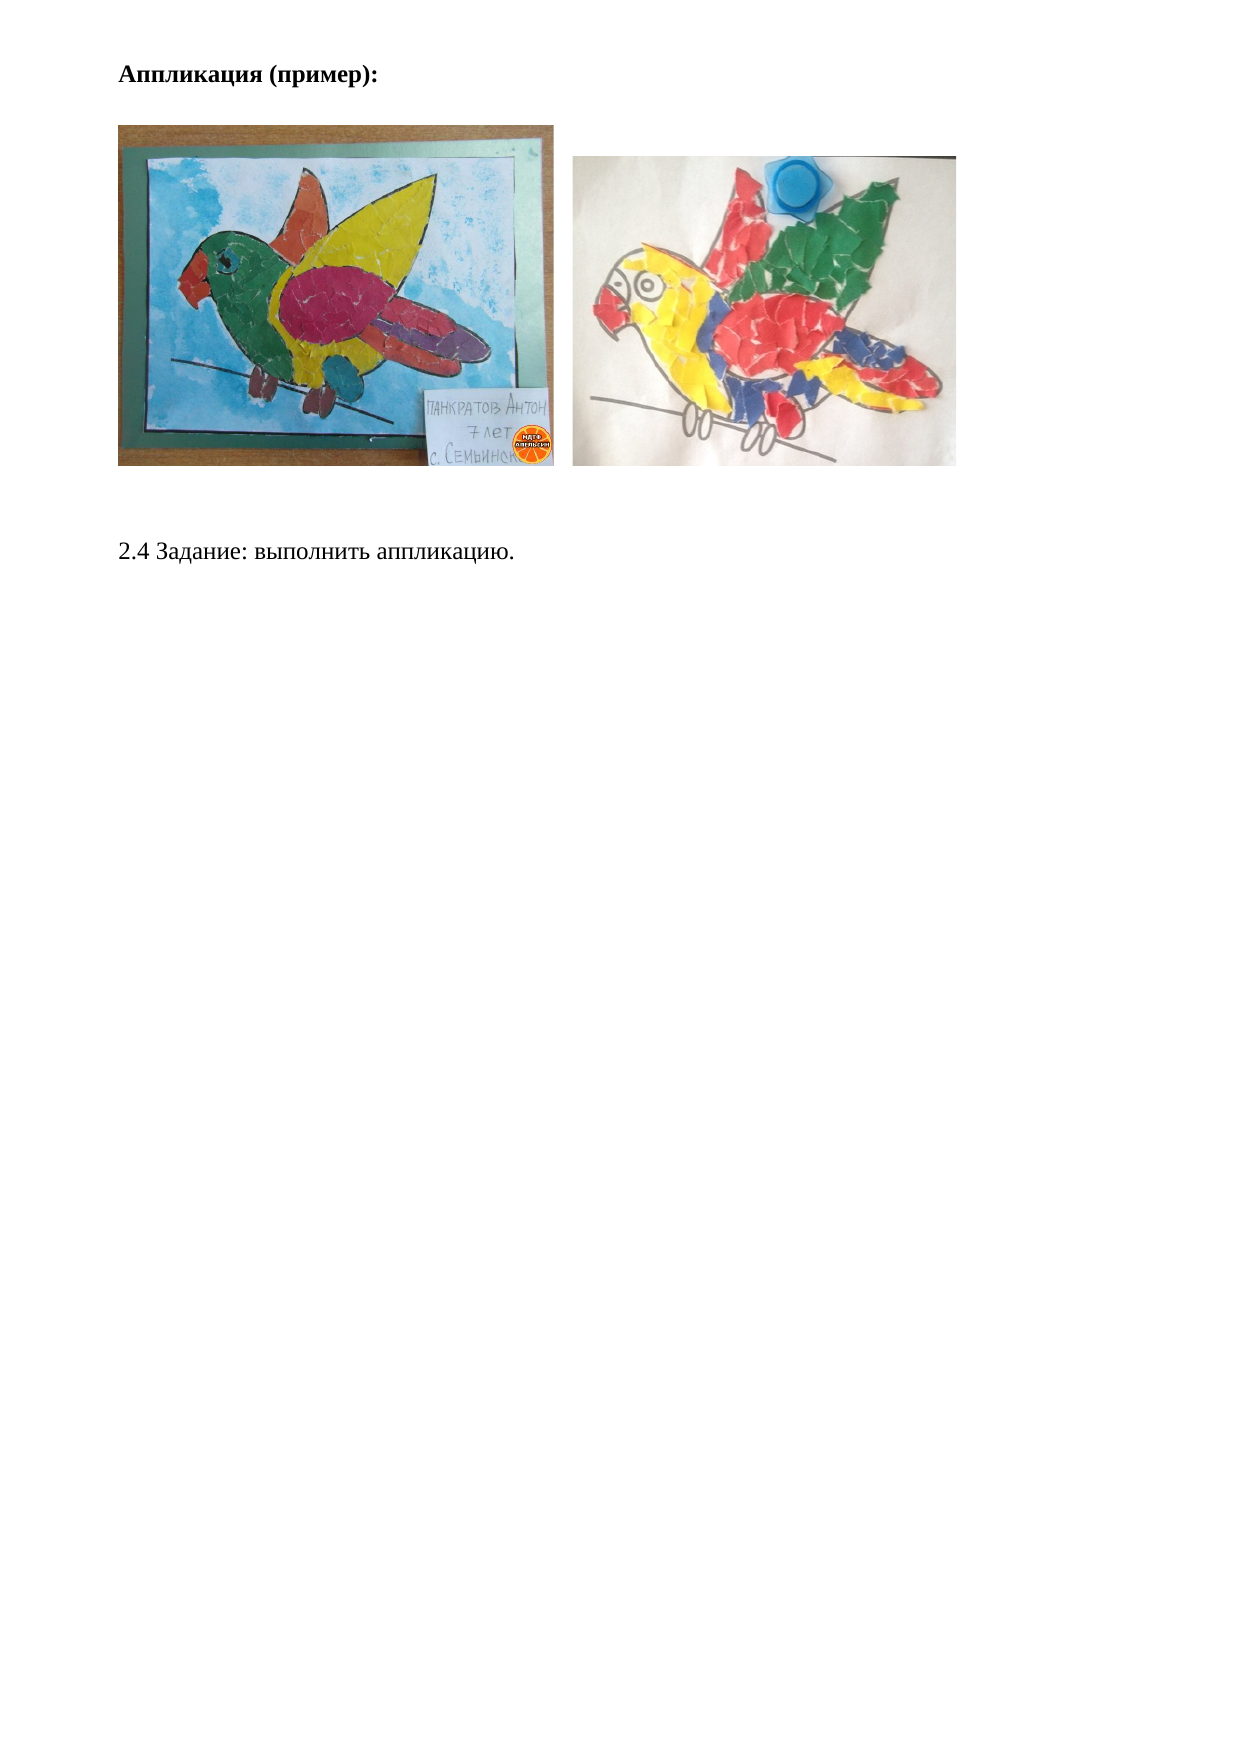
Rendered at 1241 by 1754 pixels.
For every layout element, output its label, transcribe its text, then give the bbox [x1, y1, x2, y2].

picture [118, 125, 554, 466]
list Аппликация (пример): [118, 59, 1152, 88]
picture [572, 156, 957, 466]
list 2.4 Задание: выполнить аппликацию. [118, 536, 1152, 564]
